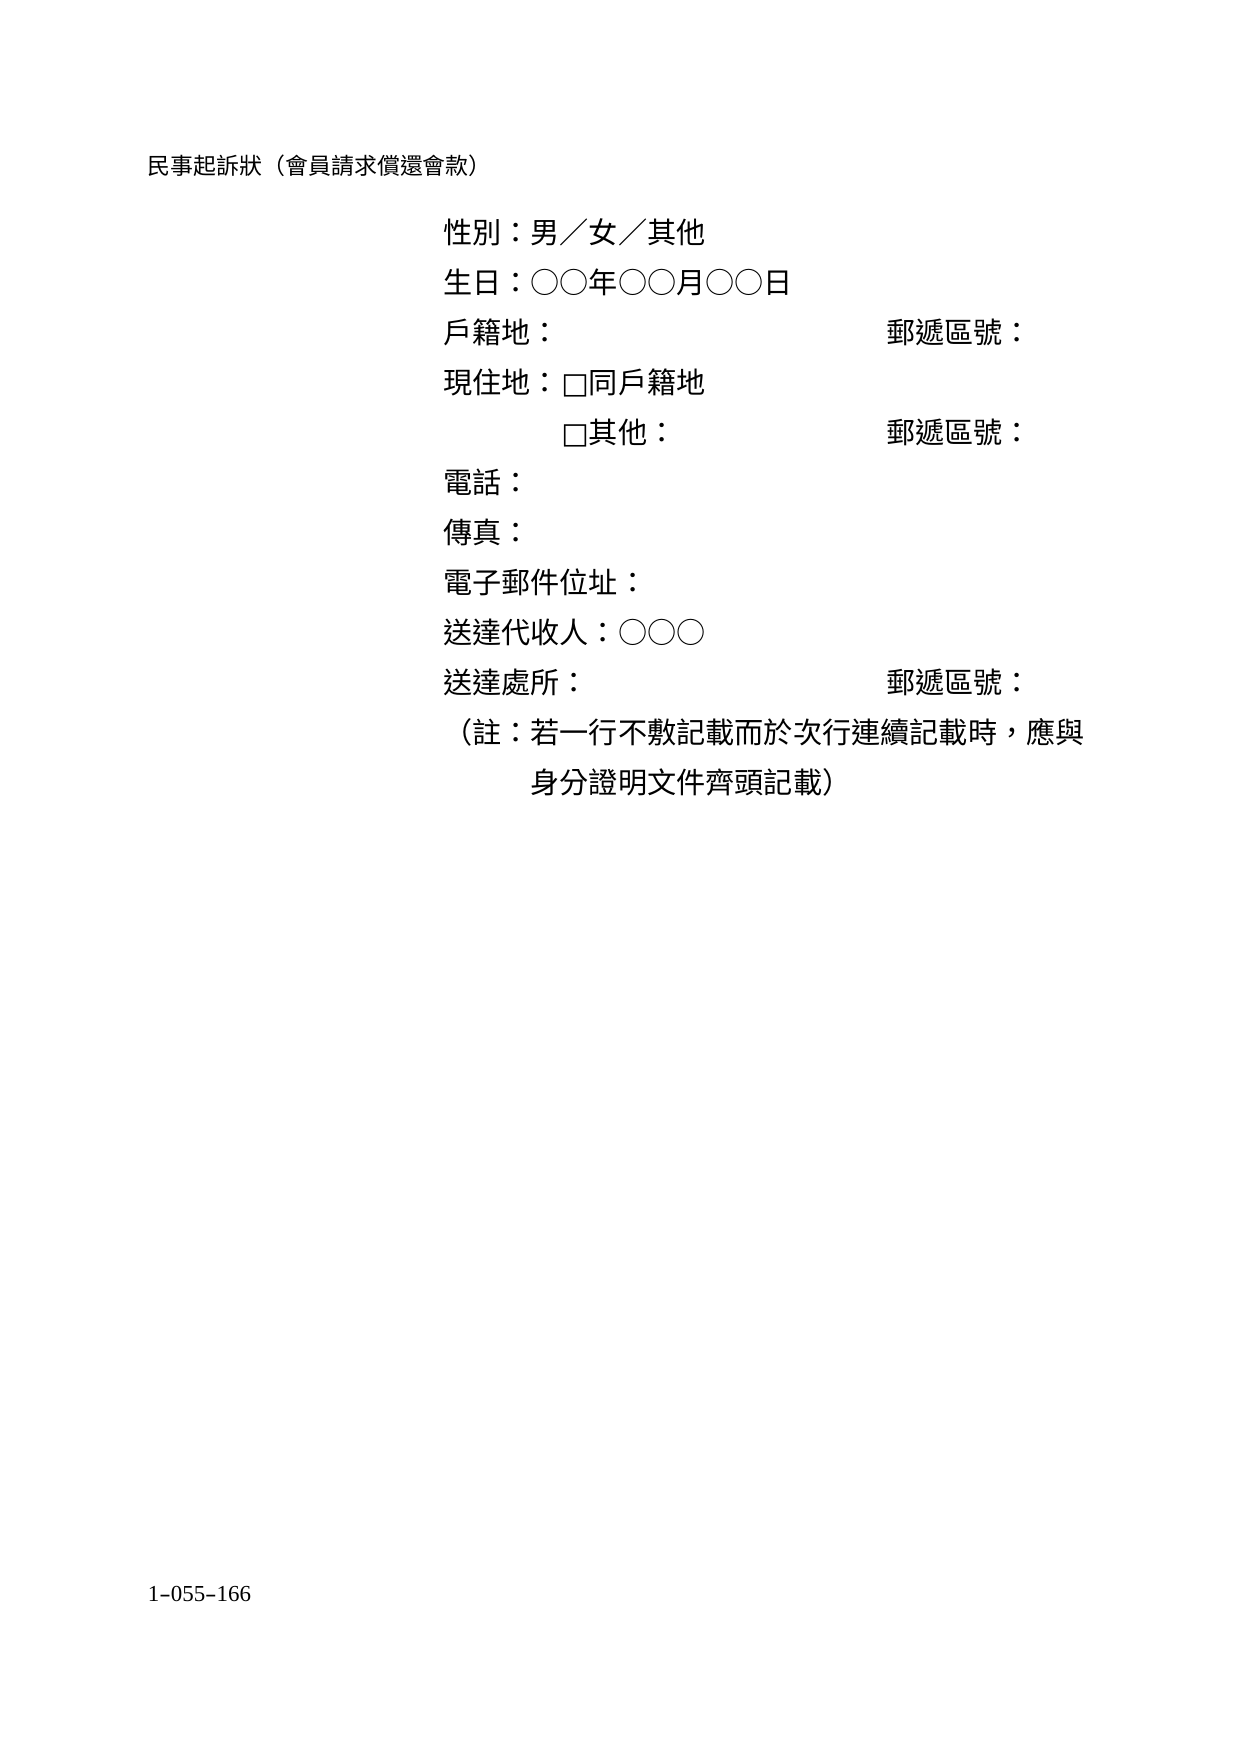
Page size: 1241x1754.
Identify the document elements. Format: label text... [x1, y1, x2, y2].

text 生日：○○年○○月○○日 [443, 255, 1092, 305]
text 傳真： [443, 505, 1092, 555]
text 電子郵件位址： [443, 555, 1092, 605]
text 性別：男∕女∕其他 [443, 205, 1092, 255]
text （註：若一行不敷記載而於次行連續記載時，應與身分證明文件齊頭記載） [443, 705, 1092, 805]
text 戶籍地： 郵遞區號： [443, 305, 1092, 355]
text □其他： 郵遞區號： [443, 405, 1092, 455]
text 電話： [443, 455, 1092, 505]
text 送達代收人：○○○ [443, 605, 1092, 655]
text 送達處所： 郵遞區號： [443, 655, 1092, 705]
text 現住地： □同戶籍地 [443, 355, 1092, 405]
